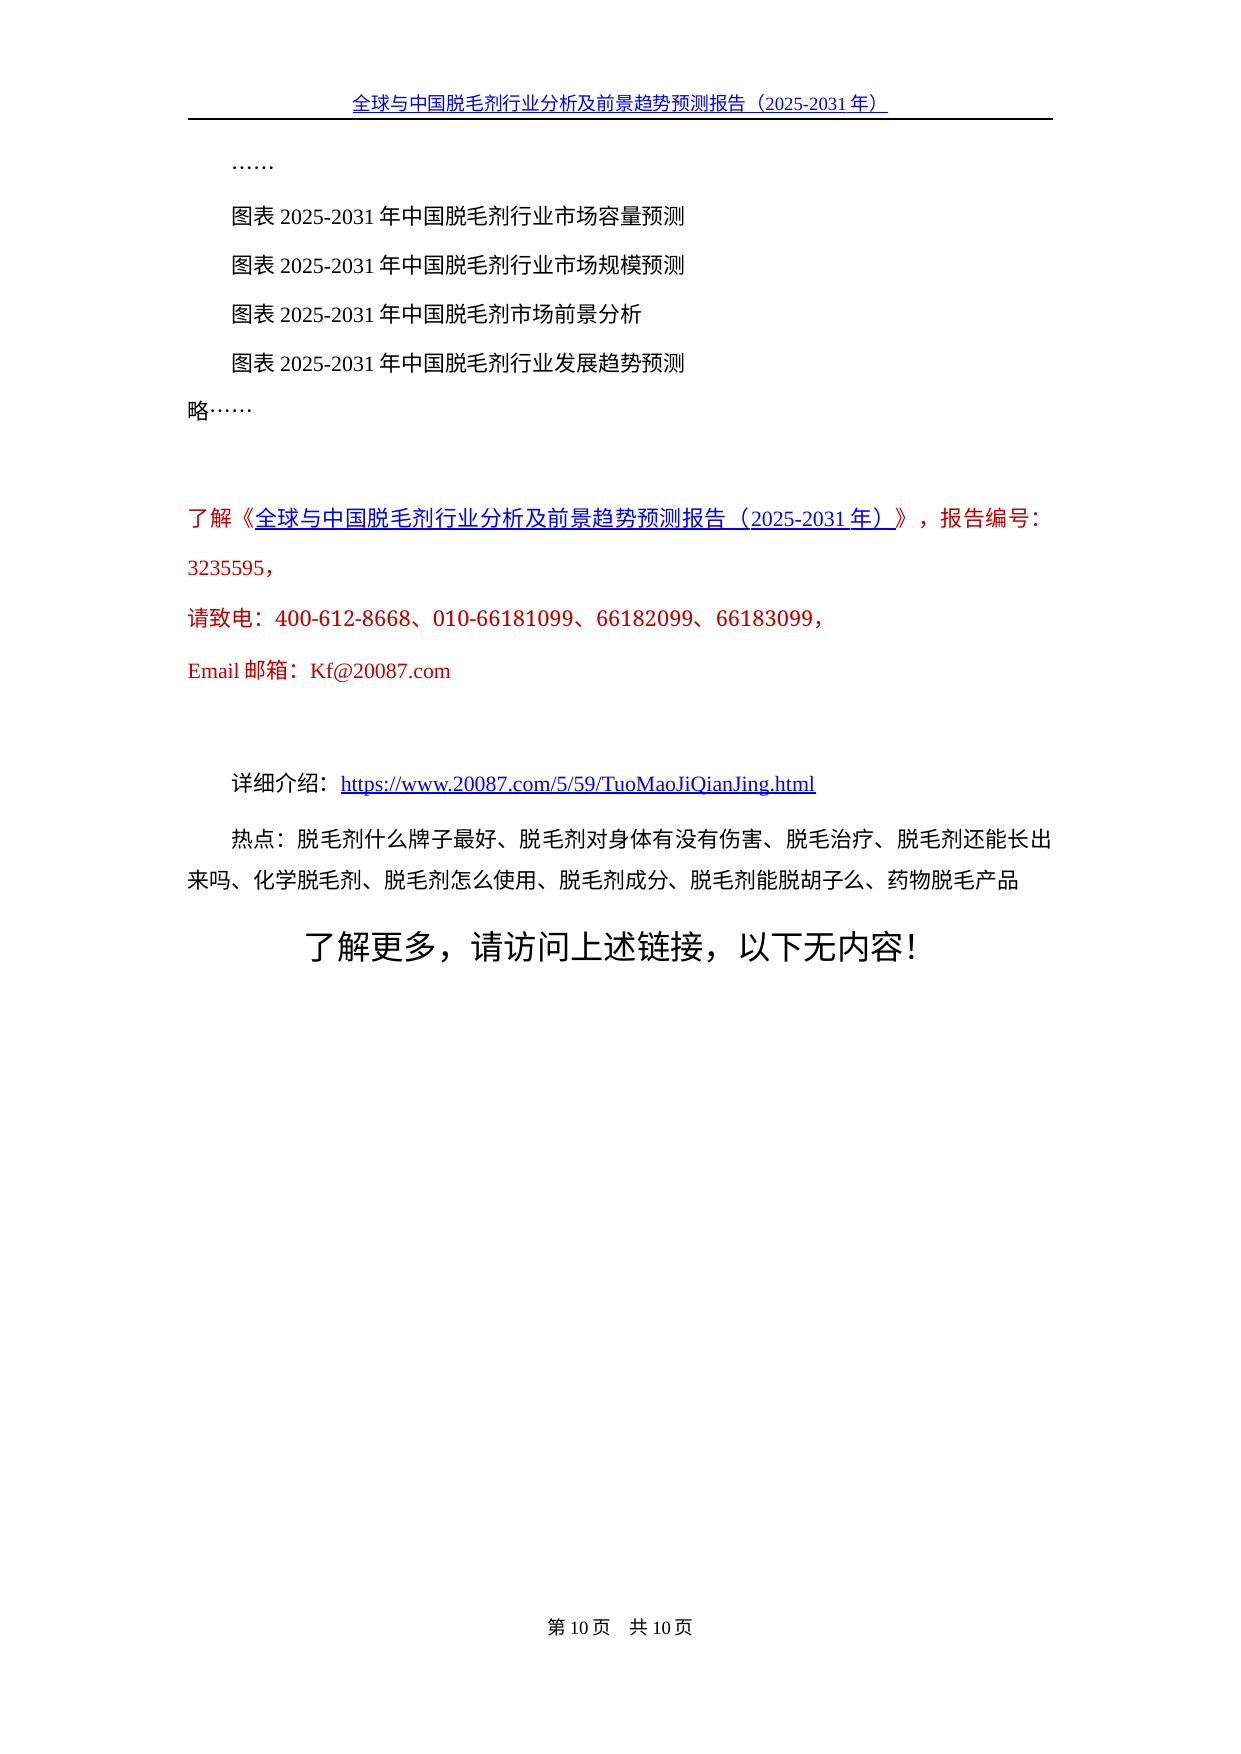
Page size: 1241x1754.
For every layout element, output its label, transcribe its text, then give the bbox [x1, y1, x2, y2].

text Email邮箱：Kf@20087.com [187, 652, 1053, 685]
title 了解更多，请访问上述链接，以下无内容！ [187, 912, 1053, 977]
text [187, 150, 1053, 426]
text 了解《全球与中国脱毛剂行业分析及前景趋势预测报告（2025-2031年）》，报告编号：3235595， [187, 500, 1053, 582]
text 详细介绍：https://www.20087.com/5/59/TuoMaoJiQianJing.html [187, 765, 1053, 798]
text 热点：脱毛剂什么牌子最好、脱毛剂对身体有没有伤害、脱毛治疗、脱毛剂还能长出来吗、化学脱毛剂、脱毛剂怎么使用、脱毛剂成分、脱毛剂能脱胡子么、药物脱毛产品 [187, 822, 1053, 895]
text 请致电：400-612-8668、010-66181099、66182099、66183099， [187, 601, 1053, 633]
